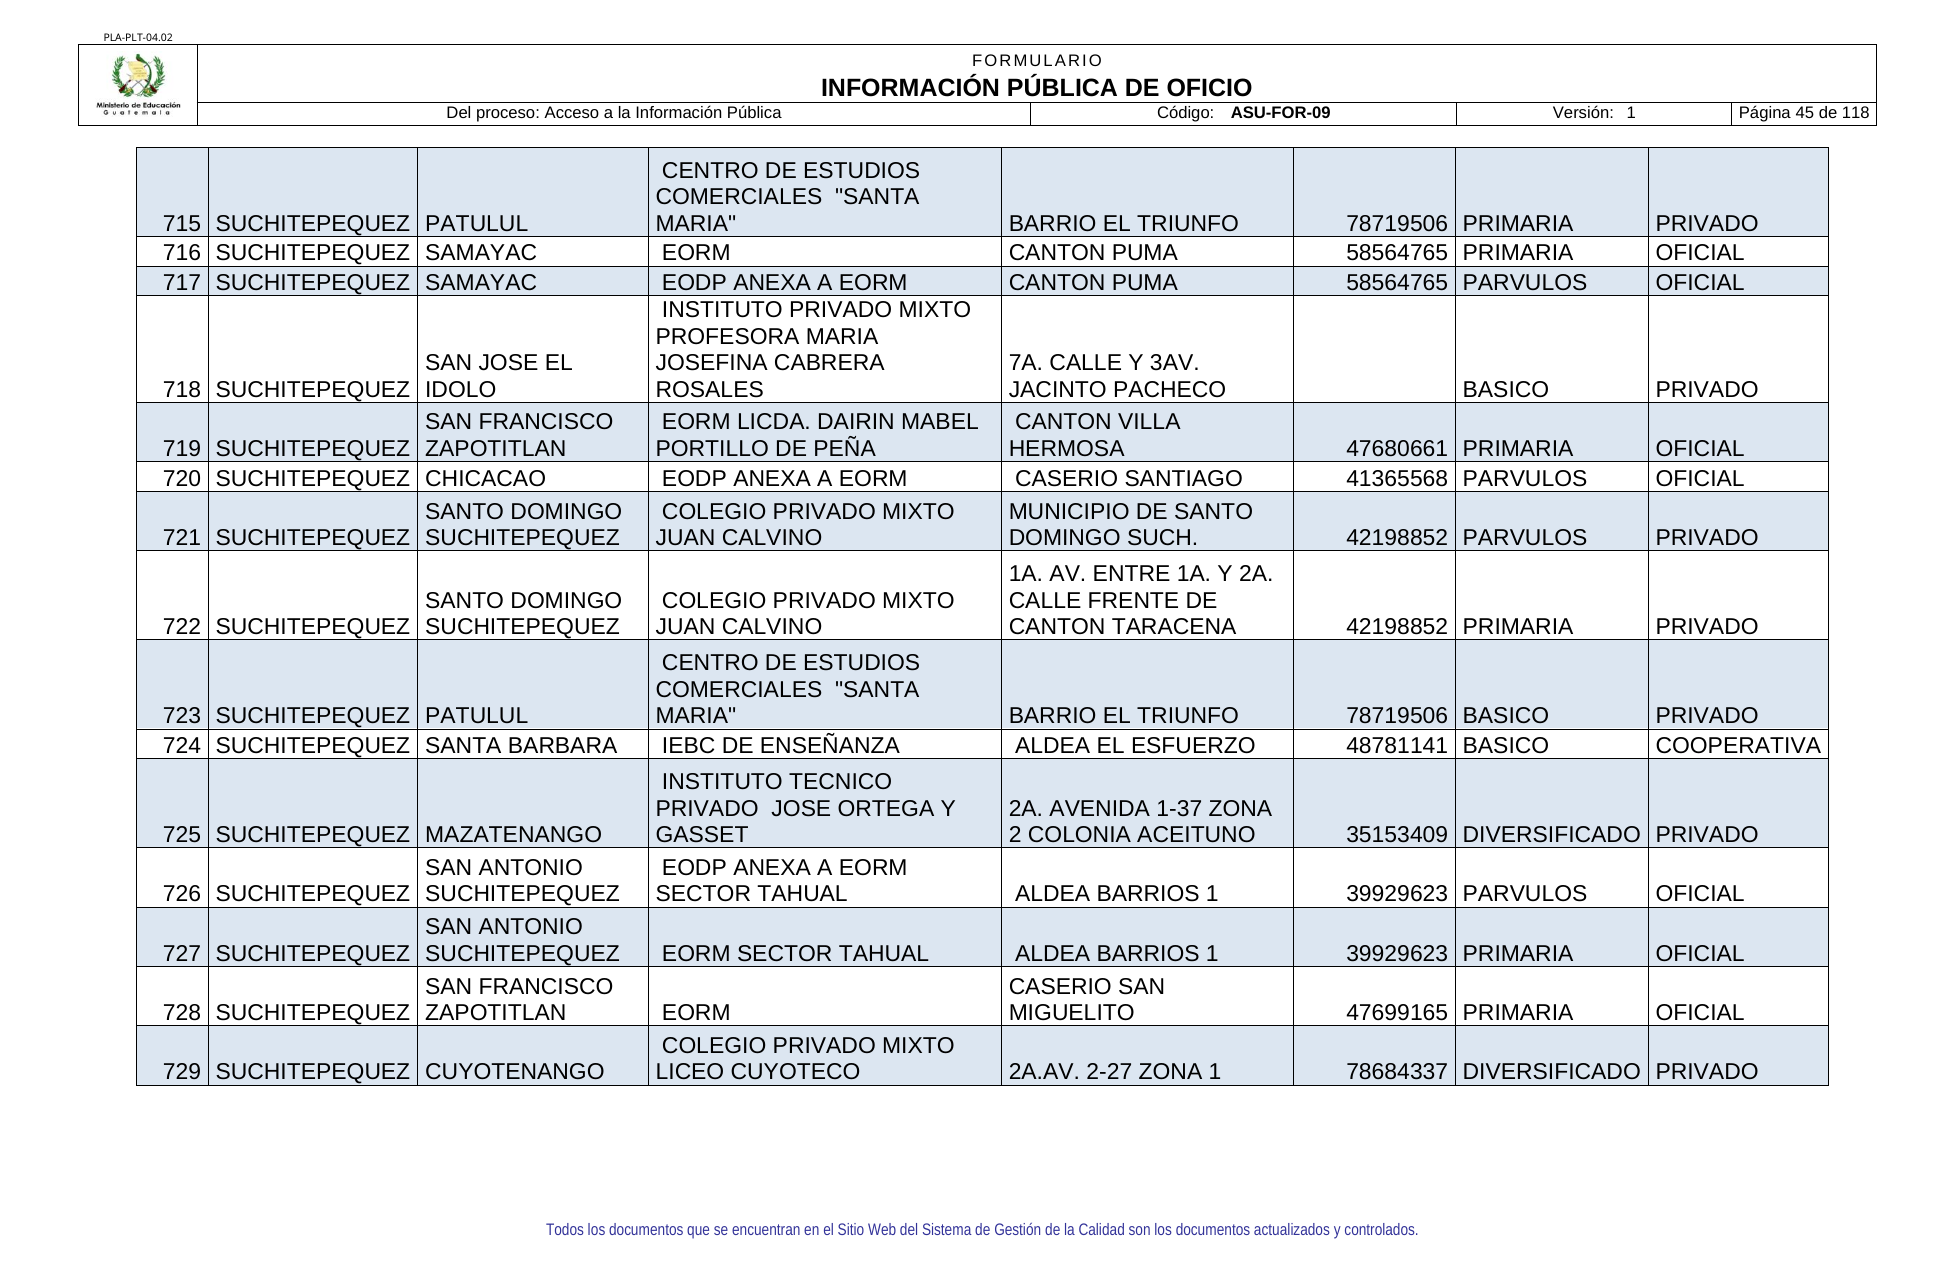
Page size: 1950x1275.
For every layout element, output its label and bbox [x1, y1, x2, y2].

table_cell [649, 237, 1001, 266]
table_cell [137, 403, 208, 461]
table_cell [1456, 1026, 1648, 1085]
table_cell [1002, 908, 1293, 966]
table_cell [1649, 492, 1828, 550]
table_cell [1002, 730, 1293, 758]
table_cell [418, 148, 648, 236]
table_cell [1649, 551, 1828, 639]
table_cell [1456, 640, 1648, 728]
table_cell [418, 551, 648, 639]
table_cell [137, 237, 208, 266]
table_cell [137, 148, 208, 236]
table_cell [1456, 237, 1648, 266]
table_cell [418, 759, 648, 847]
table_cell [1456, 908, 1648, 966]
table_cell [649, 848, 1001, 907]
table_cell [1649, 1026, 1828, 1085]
picture [95, 51, 181, 117]
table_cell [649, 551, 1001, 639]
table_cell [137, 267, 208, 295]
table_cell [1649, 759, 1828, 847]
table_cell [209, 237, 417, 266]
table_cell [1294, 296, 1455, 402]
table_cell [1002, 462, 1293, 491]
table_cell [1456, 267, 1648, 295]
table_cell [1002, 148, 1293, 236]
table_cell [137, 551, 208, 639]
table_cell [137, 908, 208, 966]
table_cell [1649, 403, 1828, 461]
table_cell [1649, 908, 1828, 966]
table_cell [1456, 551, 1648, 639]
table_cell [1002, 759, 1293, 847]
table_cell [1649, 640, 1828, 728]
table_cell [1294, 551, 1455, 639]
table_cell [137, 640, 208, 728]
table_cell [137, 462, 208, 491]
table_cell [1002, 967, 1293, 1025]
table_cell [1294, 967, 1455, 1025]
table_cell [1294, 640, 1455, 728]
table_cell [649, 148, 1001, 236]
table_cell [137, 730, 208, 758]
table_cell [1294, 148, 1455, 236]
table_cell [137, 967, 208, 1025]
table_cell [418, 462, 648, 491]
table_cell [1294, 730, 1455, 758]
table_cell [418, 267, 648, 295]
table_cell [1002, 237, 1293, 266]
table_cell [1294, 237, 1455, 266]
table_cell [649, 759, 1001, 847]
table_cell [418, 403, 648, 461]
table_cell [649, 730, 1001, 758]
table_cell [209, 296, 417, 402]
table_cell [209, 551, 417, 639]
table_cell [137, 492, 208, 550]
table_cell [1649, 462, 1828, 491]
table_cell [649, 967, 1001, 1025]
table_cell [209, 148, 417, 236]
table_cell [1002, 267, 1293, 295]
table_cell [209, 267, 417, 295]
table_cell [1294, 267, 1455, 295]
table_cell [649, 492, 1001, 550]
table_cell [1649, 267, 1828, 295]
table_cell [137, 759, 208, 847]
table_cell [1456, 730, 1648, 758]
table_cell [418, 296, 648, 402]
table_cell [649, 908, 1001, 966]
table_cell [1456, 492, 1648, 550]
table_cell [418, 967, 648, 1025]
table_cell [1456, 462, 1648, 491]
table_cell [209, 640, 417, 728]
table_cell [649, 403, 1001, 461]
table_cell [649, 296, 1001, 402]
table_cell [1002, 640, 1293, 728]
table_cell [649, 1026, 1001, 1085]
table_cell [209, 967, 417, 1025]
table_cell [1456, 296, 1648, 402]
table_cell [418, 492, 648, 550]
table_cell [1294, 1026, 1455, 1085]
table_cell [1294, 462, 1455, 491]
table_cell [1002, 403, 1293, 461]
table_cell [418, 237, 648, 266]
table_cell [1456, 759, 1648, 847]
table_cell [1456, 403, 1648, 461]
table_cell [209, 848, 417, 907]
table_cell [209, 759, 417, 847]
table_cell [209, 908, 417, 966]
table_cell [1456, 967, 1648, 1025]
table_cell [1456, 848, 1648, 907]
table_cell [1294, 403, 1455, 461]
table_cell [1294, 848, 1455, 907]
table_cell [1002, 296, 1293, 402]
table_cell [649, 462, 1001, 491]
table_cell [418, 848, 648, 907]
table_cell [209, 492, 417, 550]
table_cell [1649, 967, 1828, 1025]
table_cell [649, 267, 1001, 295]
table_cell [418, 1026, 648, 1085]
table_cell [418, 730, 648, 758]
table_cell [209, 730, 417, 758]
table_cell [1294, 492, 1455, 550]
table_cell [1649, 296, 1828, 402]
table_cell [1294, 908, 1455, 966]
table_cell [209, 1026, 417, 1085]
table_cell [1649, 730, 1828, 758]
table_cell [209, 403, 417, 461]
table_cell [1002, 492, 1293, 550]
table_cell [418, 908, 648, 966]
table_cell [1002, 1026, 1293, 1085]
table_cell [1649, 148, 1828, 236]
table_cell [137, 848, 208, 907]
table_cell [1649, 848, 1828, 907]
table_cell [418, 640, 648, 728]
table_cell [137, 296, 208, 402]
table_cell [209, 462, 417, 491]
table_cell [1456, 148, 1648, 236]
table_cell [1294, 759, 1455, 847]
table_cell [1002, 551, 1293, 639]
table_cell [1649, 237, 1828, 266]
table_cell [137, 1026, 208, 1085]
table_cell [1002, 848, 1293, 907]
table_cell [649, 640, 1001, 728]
